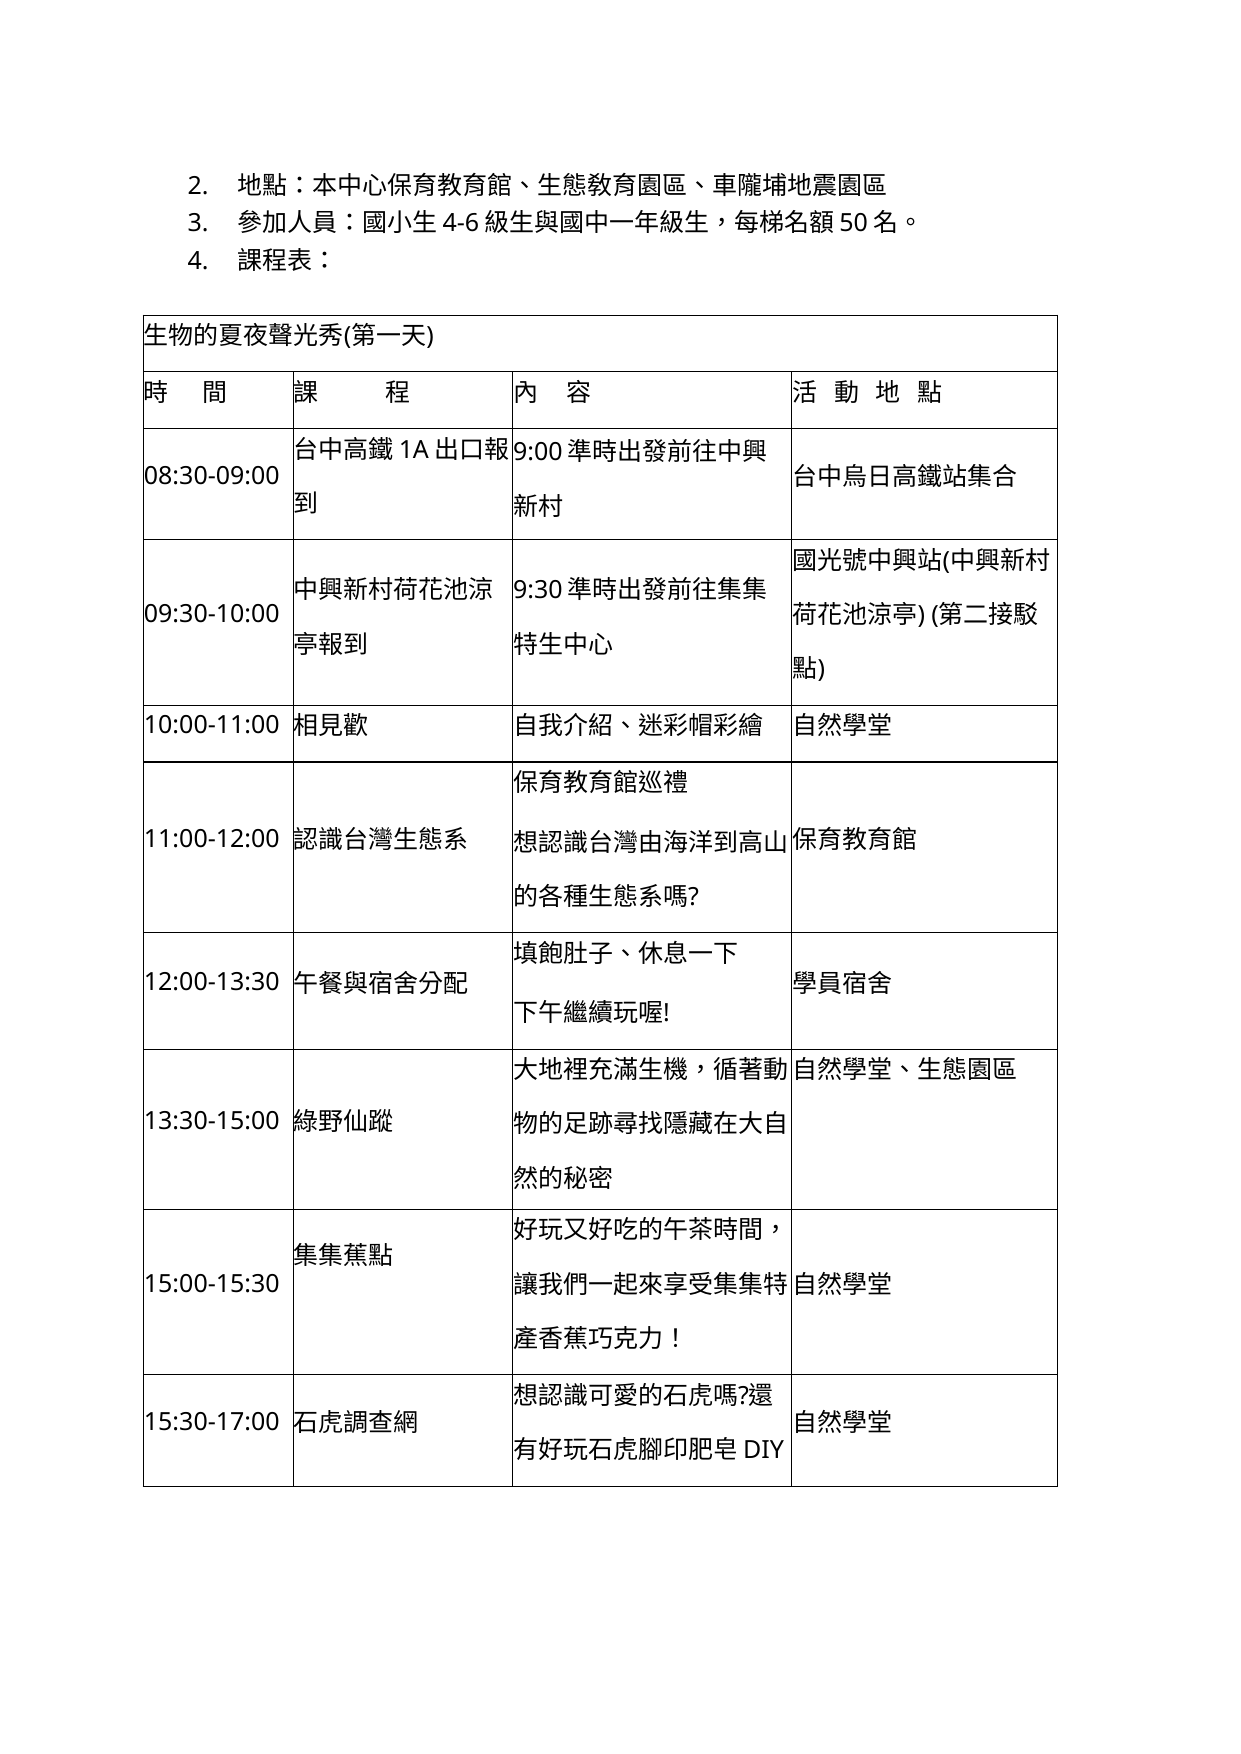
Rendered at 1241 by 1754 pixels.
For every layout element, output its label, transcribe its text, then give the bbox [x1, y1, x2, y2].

table_cell 自然學堂 [792, 706, 1057, 761]
table_cell 自然學堂 [792, 1210, 1057, 1374]
list 參加人員：國小生4-6級生與國中一年級生，每梯名額50名。 [187, 202, 1053, 239]
table_cell 9:00準時出發前往中興新村 [513, 429, 791, 539]
table_cell 活 動 地 點 [792, 372, 1057, 428]
table_cell 保育教育館巡禮 想認識台灣由海洋到高山的各種生態系嗎? [513, 763, 791, 932]
table_cell 自然學堂 [792, 1375, 1057, 1486]
table_cell 9:30準時出發前往集集特生中心 [513, 540, 791, 705]
table_cell 台中烏日高鐵站集合 [792, 429, 1057, 539]
table_cell 台中高鐵1A出口報到 [294, 429, 512, 539]
table_cell 好玩又好吃的午茶時間，讓我們一起來享受集集特產香蕉巧克力！ [513, 1210, 791, 1374]
table_cell 15:30-17:00 [144, 1375, 293, 1486]
table_cell 課 程 [294, 372, 512, 428]
table_cell 自我介紹、迷彩帽彩繪 [513, 706, 791, 761]
table_cell 認識台灣生態系 [294, 763, 512, 932]
table_cell 11:00-12:00 [144, 763, 293, 932]
table_header 生物的夏夜聲光秀(第一天) [144, 316, 1057, 371]
list 地點：本中心保育教育館、生態敎育園區、車隴埔地震園區 [187, 164, 1053, 202]
table_cell 相見歡 [294, 706, 512, 761]
table_cell 時 間 [144, 372, 293, 428]
table_cell 內 容 [513, 372, 791, 428]
table_cell 中興新村荷花池涼亭報到 [294, 540, 512, 705]
table_cell 填飽肚子、休息一下 下午繼續玩喔! [513, 933, 791, 1048]
table_cell 保育教育館 [792, 763, 1057, 932]
table_cell 12:00-13:30 [144, 933, 293, 1048]
table_cell 學員宿舍 [792, 933, 1057, 1048]
table_cell 午餐與宿舍分配 [294, 933, 512, 1048]
table_cell 集集蕉點 [294, 1210, 512, 1374]
table_cell 08:30-09:00 [144, 429, 293, 539]
table_cell 綠野仙蹤 [294, 1050, 512, 1209]
table_cell 10:00-11:00 [144, 706, 293, 761]
table_cell 15:00-15:30 [144, 1210, 293, 1374]
table_cell 石虎調查網 [294, 1375, 512, 1486]
list 課程表： [187, 239, 1053, 277]
table_cell 09:30-10:00 [144, 540, 293, 705]
table_cell 想認識可愛的石虎嗎?還有好玩石虎腳印肥皂DIY [513, 1375, 791, 1486]
table_cell 自然學堂、生態園區 [792, 1050, 1057, 1209]
table_cell 國光號中興站(中興新村荷花池涼亭) (第二接駁點) [792, 540, 1057, 705]
table_cell 大地裡充滿生機，循著動物的足跡尋找隱藏在大自然的秘密 [513, 1050, 791, 1209]
table_cell 13:30-15:00 [144, 1050, 293, 1209]
